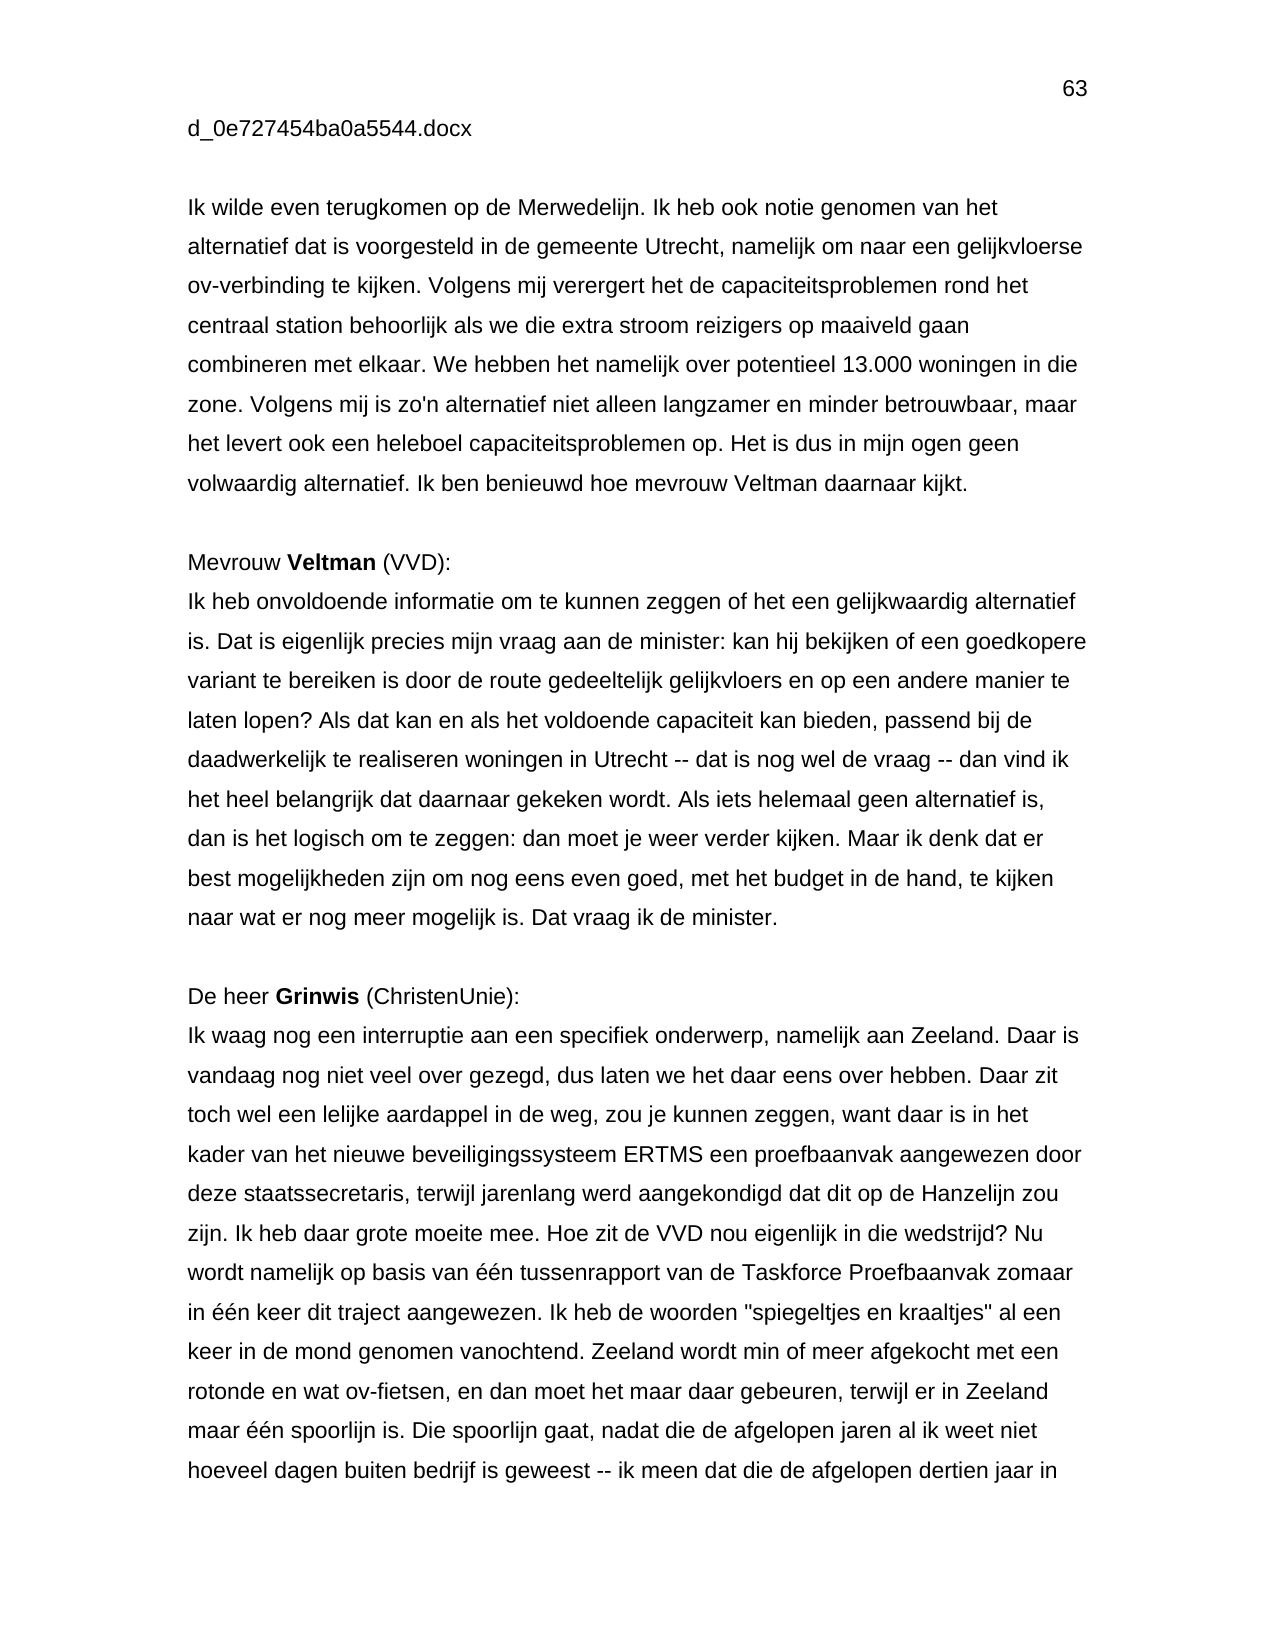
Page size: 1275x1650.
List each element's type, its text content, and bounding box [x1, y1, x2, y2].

text Ik wilde even terugkomen op de Merwedelijn. Ik heb ook notie genomen van het alternatief dat is voorgesteld in de gemeente Utrecht, namelijk om naar een gelijkvloerse ov-verbinding te kijken. Volgens mij verergert het de capaciteitsproblemen rond het centraal station behoorlijk als we die extra stroom reizigers op maaiveld gaan combineren met elkaar. We hebben het namelijk over potentieel 13.000 woningen in die zone. Volgens mij is zo'n alternatief niet alleen langzamer en minder betrouwbaar, maar het levert ook een heleboel capaciteitsproblemen op. Het is dus in mijn ogen geen volwaardig alternatief. Ik ben benieuwd hoe mevrouw Veltman daarnaar kijkt. [187, 193, 1087, 496]
text Mevrouw Veltman (VVD): [187, 549, 1087, 575]
text Ik heb onvoldoende informatie om te kunnen zeggen of het een gelijkwaardig alternatief is. Dat is eigenlijk precies mijn vraag aan de minister: kan hij bekijken of een goedkopere variant te bereiken is door de route gedeeltelijk gelijkvloers en op een andere manier te laten lopen? Als dat kan en als het voldoende capaciteit kan bieden, passend bij de daadwerkelijk te realiseren woningen in Utrecht -- dat is nog wel de vraag -- dan vind ik het heel belangrijk dat daarnaar gekeken wordt. Als iets helemaal geen alternatief is, dan is het logisch om te zeggen: dan moet je weer verder kijken. Maar ik denk dat er best mogelijkheden zijn om nog eens even goed, met het budget in de hand, te kijken naar wat er nog meer mogelijk is. Dat vraag ik de minister. [187, 588, 1087, 930]
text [187, 1022, 1087, 1483]
text De heer Grinwis (ChristenUnie): [187, 983, 1087, 1009]
